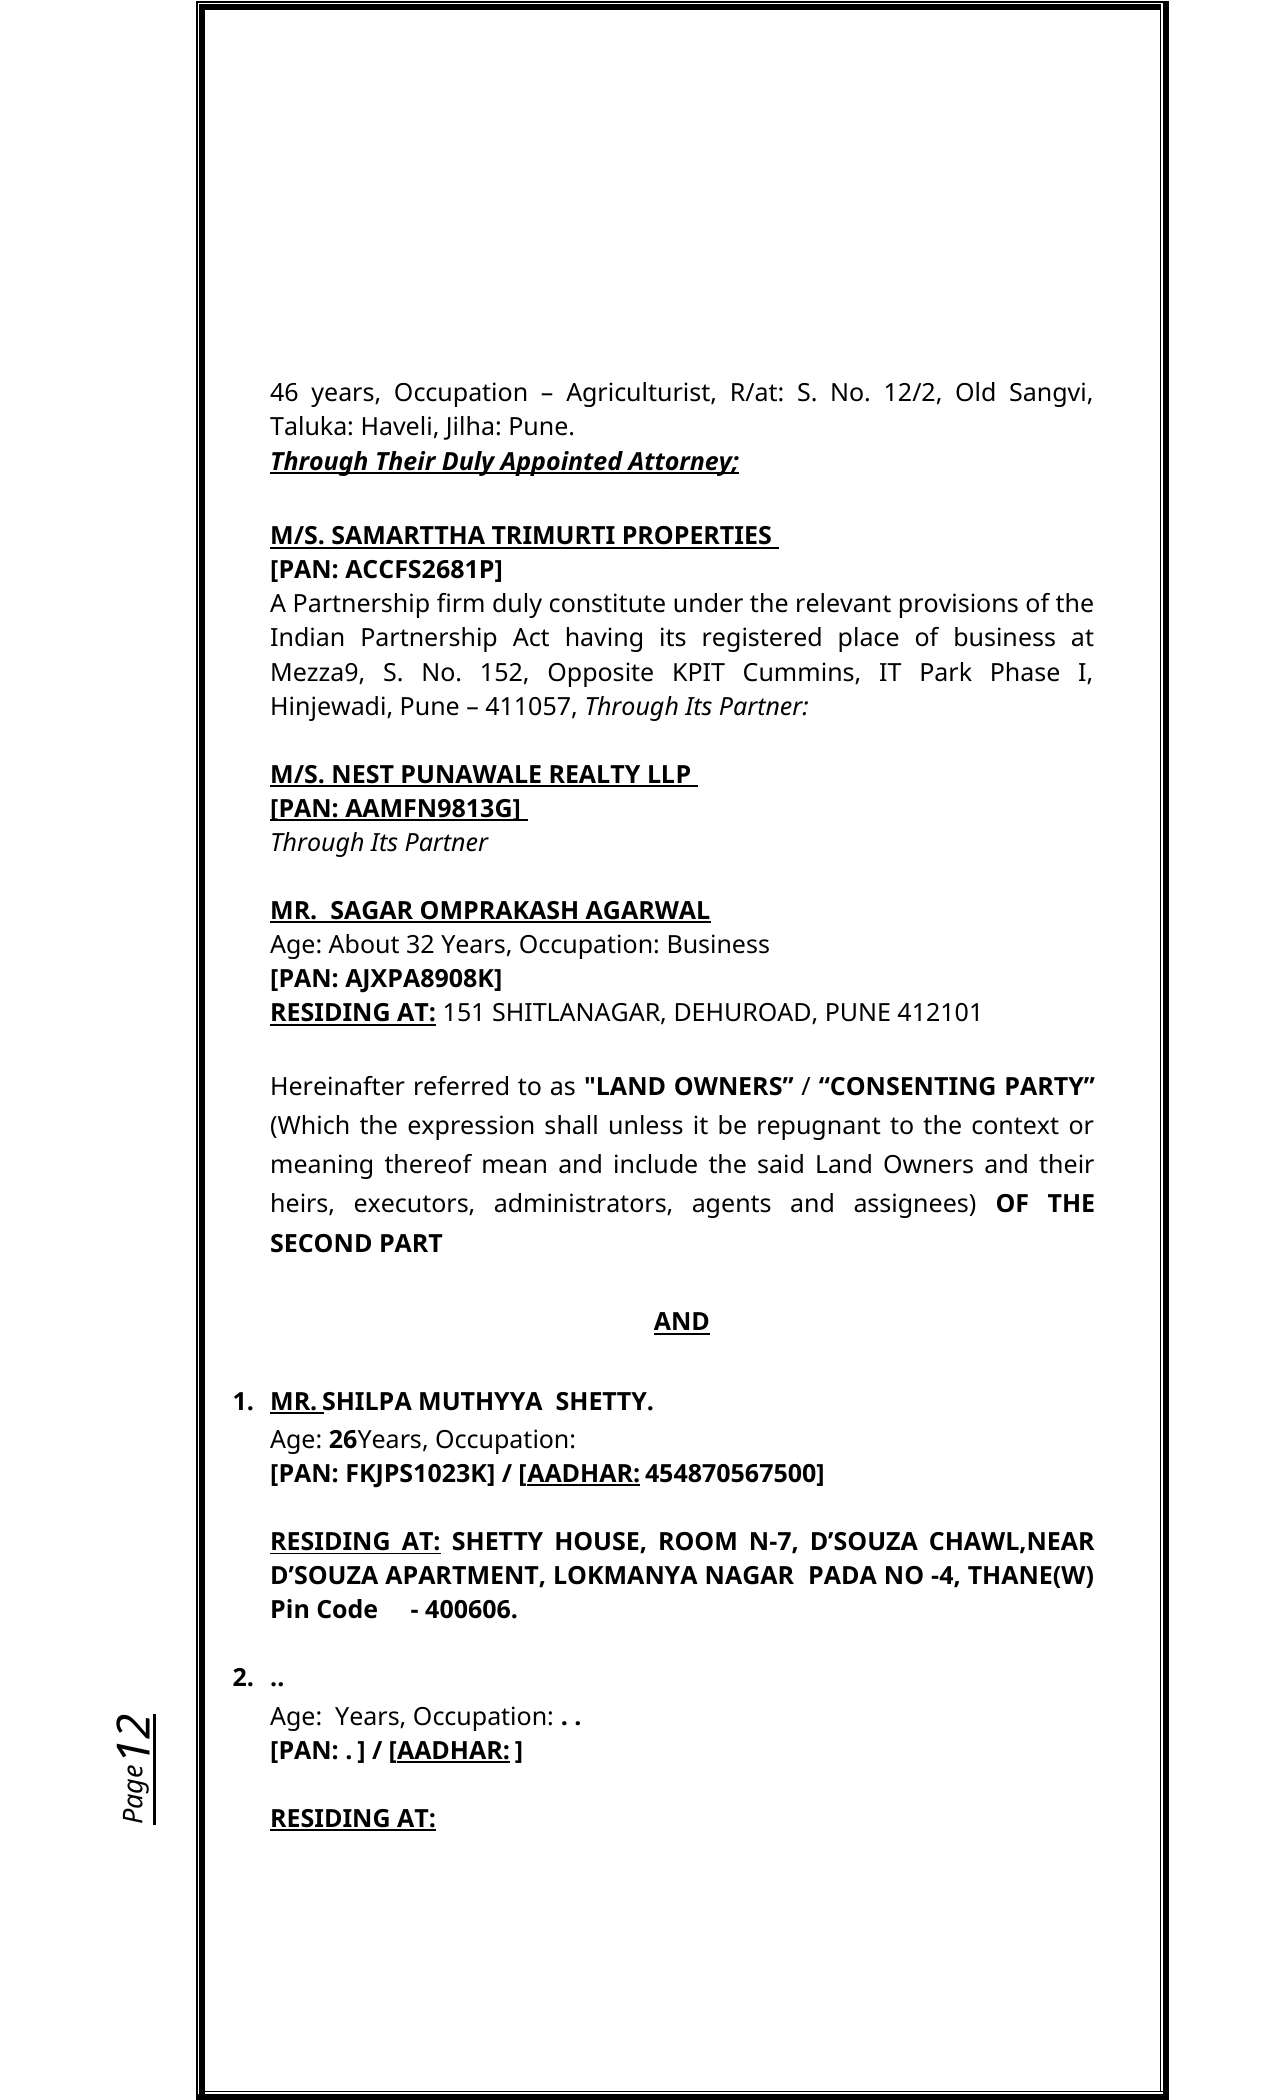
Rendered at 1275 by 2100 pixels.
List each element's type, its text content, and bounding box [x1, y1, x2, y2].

text Through Its Partner [270, 824, 1095, 858]
text Through Their Duly Appointed Attorney; [270, 444, 1095, 478]
text Hereinafter referred to as "LAND OWNERS” / “CONSENTING PARTY” (Which the expression shall unless it be repugnant to the context or meaning thereof mean and include the said Land Owners and their heirs, executors, administrators, agents and assignees) OF THE SECOND PART [270, 1068, 1095, 1259]
text M/S. SAMARTTHA TRIMURTI PROPERTIES [270, 518, 1095, 552]
text RESIDING AT: SHETTY HOUSE, ROOM N-7, D’SOUZA CHAWL,NEAR D’SOUZA APARTMENT, LOKMANYA NAGAR PADA NO -4, THANE(W) Pin Code - 400606. [270, 1524, 1095, 1626]
text [PAN: AAMFN9813G] [270, 790, 1095, 824]
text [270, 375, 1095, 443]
list MR. SHILPA MUTHYYA SHETTY. [232, 1383, 1095, 1417]
text A Partnership firm duly constitute under the relevant provisions of the Indian Partnership Act having its registered place of business at Mezza9, S. No. 152, Opposite KPIT Cummins, IT Park Phase I, Hinjewadi, Pune – 411057, Through Its Partner: [270, 586, 1095, 722]
text [PAN: ACCFS2681P] [270, 552, 1095, 586]
text AND [270, 1304, 1094, 1338]
text M/S. NEST PUNAWALE REALTY LLP [270, 756, 1095, 790]
list .. [232, 1660, 1095, 1694]
text [PAN: AJXPA8908K] [270, 961, 1095, 995]
subtitle Age: 26Years, Occupation: [270, 1422, 1095, 1456]
text [PAN: . ] / [AADHAR: ] [270, 1732, 1095, 1766]
text Age: About 32 Years, Occupation: Business [270, 927, 1095, 961]
subtitle Age: Years, Occupation: . . [270, 1698, 1095, 1732]
text RESIDING AT: 151 SHITLANAGAR, DEHUROAD, PUNE 412101 [270, 995, 1095, 1029]
text MR. SAGAR OMPRAKASH AGARWAL [270, 893, 1095, 927]
text [PAN: FKJPS1023K] / [AADHAR: 454870567500] [270, 1456, 1095, 1490]
text RESIDING AT: [270, 1801, 1095, 1834]
